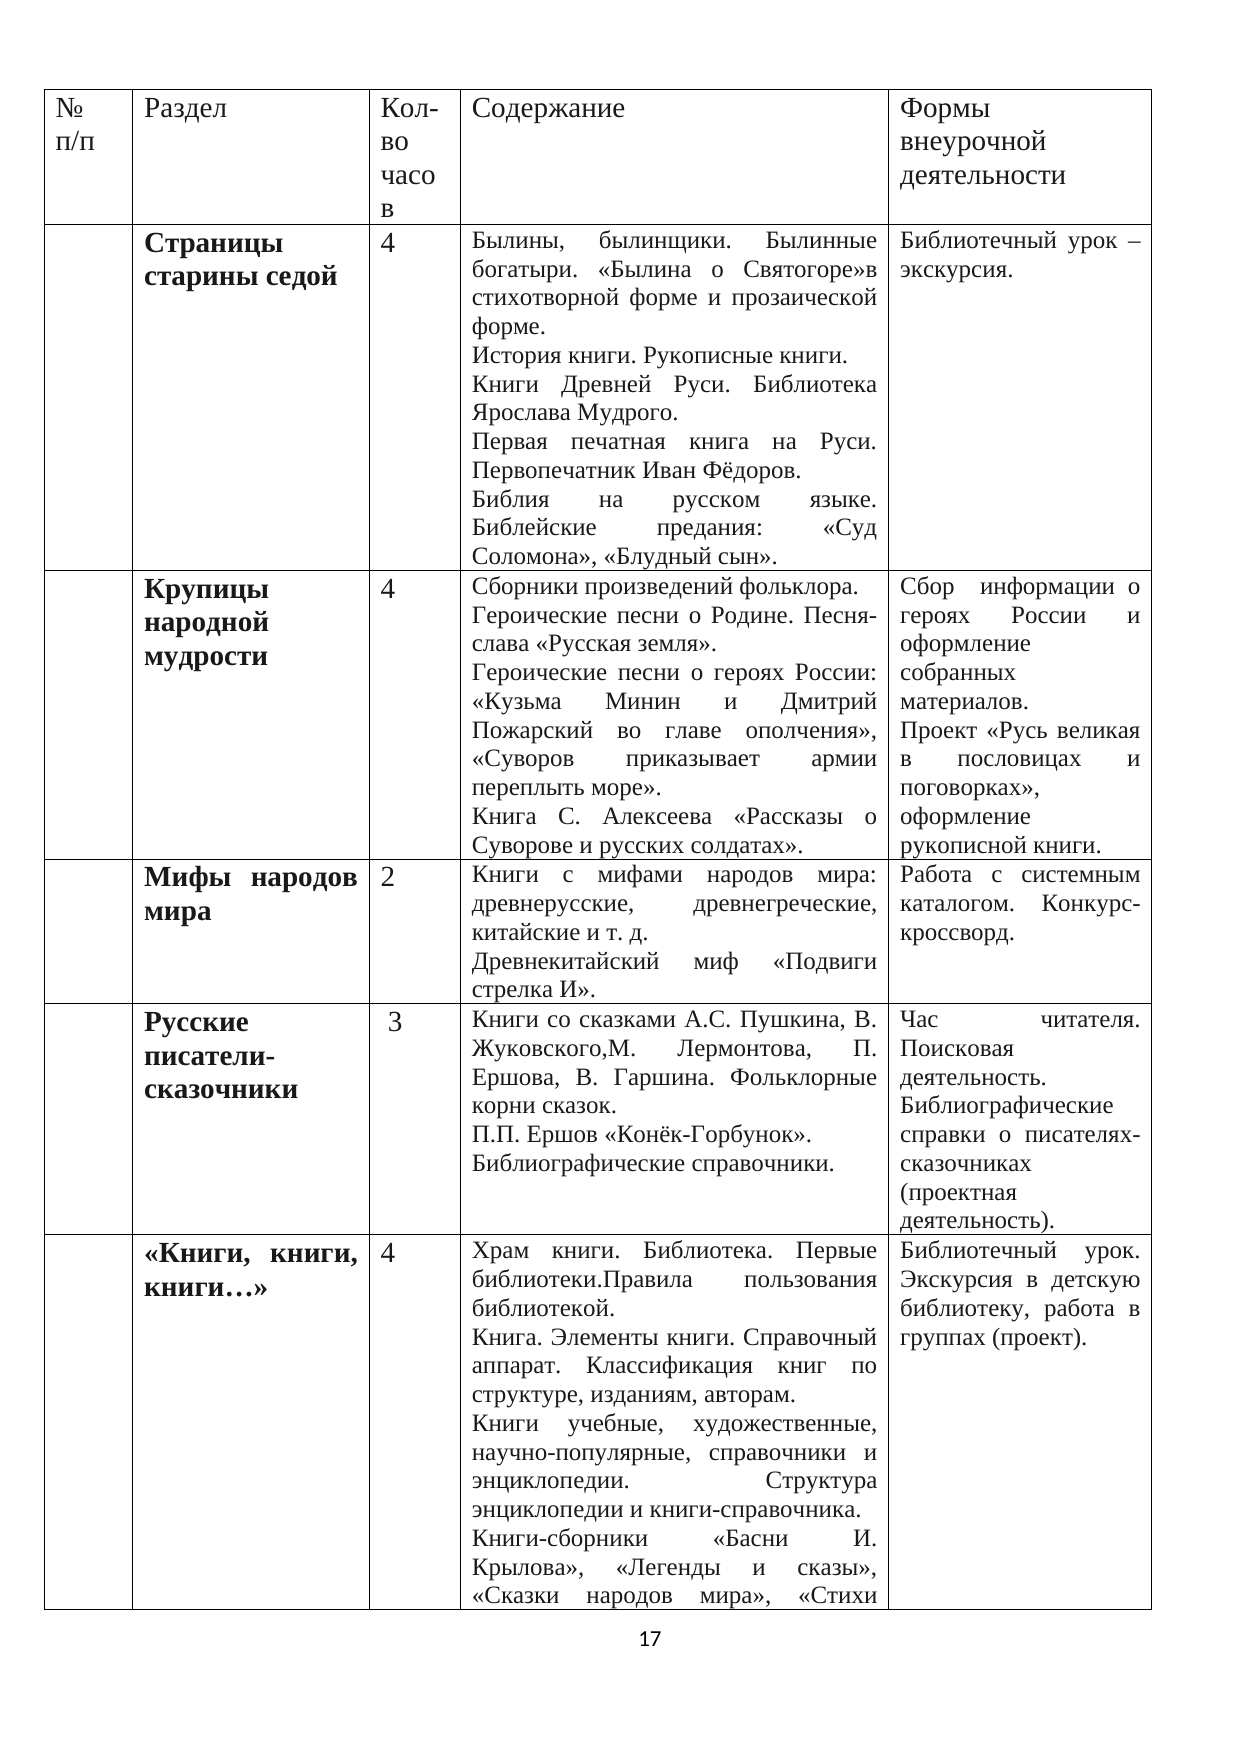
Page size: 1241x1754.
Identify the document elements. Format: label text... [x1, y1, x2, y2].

table_header № п/п [45, 90, 132, 224]
table_cell 2 [370, 860, 460, 1003]
table_header Содержание [461, 90, 888, 224]
table_cell [45, 860, 132, 1003]
table_cell 4 [370, 225, 460, 570]
table_cell Сборники произведений фольклора. Героические песни о Родине. Песня-слава «Русская земля». Героические песни о героях России: «Кузьма Минин и Дмитрий Пожарский во главе ополчения», «Суворов приказывает армии переплыть море». Книга С. Алексеева «Рассказы о Суворове и русских солдатах». [461, 571, 888, 858]
table_header Кол-во часов [370, 90, 460, 224]
table_cell 3 [370, 1004, 460, 1234]
table_header Формы внеурочной деятельности [889, 90, 1151, 224]
table_cell [45, 1004, 132, 1234]
table_cell Сбор информации о героях России и оформление собранных материалов. Проект «Русь великая в пословицах и поговорках», оформление рукописной книги. [889, 571, 1151, 858]
table_cell Час читателя. Поисковая деятельность. Библиографические справки о писателях-сказочниках (проектная деятельность). [889, 1004, 1151, 1234]
table_cell Книги со сказками А.С. Пушкина, В. Жуковского,М. Лермонтова, П. Ершова, В. Гаршина. Фольклорные корни сказок. П.П. Ершов «Конёк-Горбунок». Библиографические справочники. [461, 1004, 888, 1234]
table_cell Работа с системным каталогом. Конкурс-кроссворд. [889, 860, 1151, 1003]
table_cell Мифы народов мира [133, 860, 369, 1003]
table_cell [461, 1235, 888, 1609]
table_cell 4 [370, 571, 460, 858]
table_cell Страницы старины седой [133, 225, 369, 570]
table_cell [133, 1235, 369, 1609]
table_cell Библиотечный урок – экскурсия. [889, 225, 1151, 570]
table_header Раздел [133, 90, 369, 224]
table_cell Русские писатели-сказочники [133, 1004, 369, 1234]
table_cell 4 [370, 1235, 460, 1609]
table_cell Книги с мифами народов мира: древнерусские, древнегреческие, китайские и т. д. Древнекитайский миф «Подвиги стрелка И». [461, 860, 888, 1003]
table_cell Крупицы народной мудрости [133, 571, 369, 858]
table_cell [45, 225, 132, 570]
table_cell Былины, былинщики. Былинные богатыри. «Былина о Святогоре»в стихотворной форме и прозаической форме. История книги. Рукописные книги. Книги Древней Руси. Библиотека Ярослава Мудрого. Первая печатная книга на Руси. Первопечатник Иван Фёдоров. Библия на русском языке. Библейские предания: «Суд Соломона», «Блудный сын». [461, 225, 888, 570]
table_cell [45, 1235, 132, 1609]
table_cell [45, 571, 132, 858]
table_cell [889, 1235, 1151, 1609]
